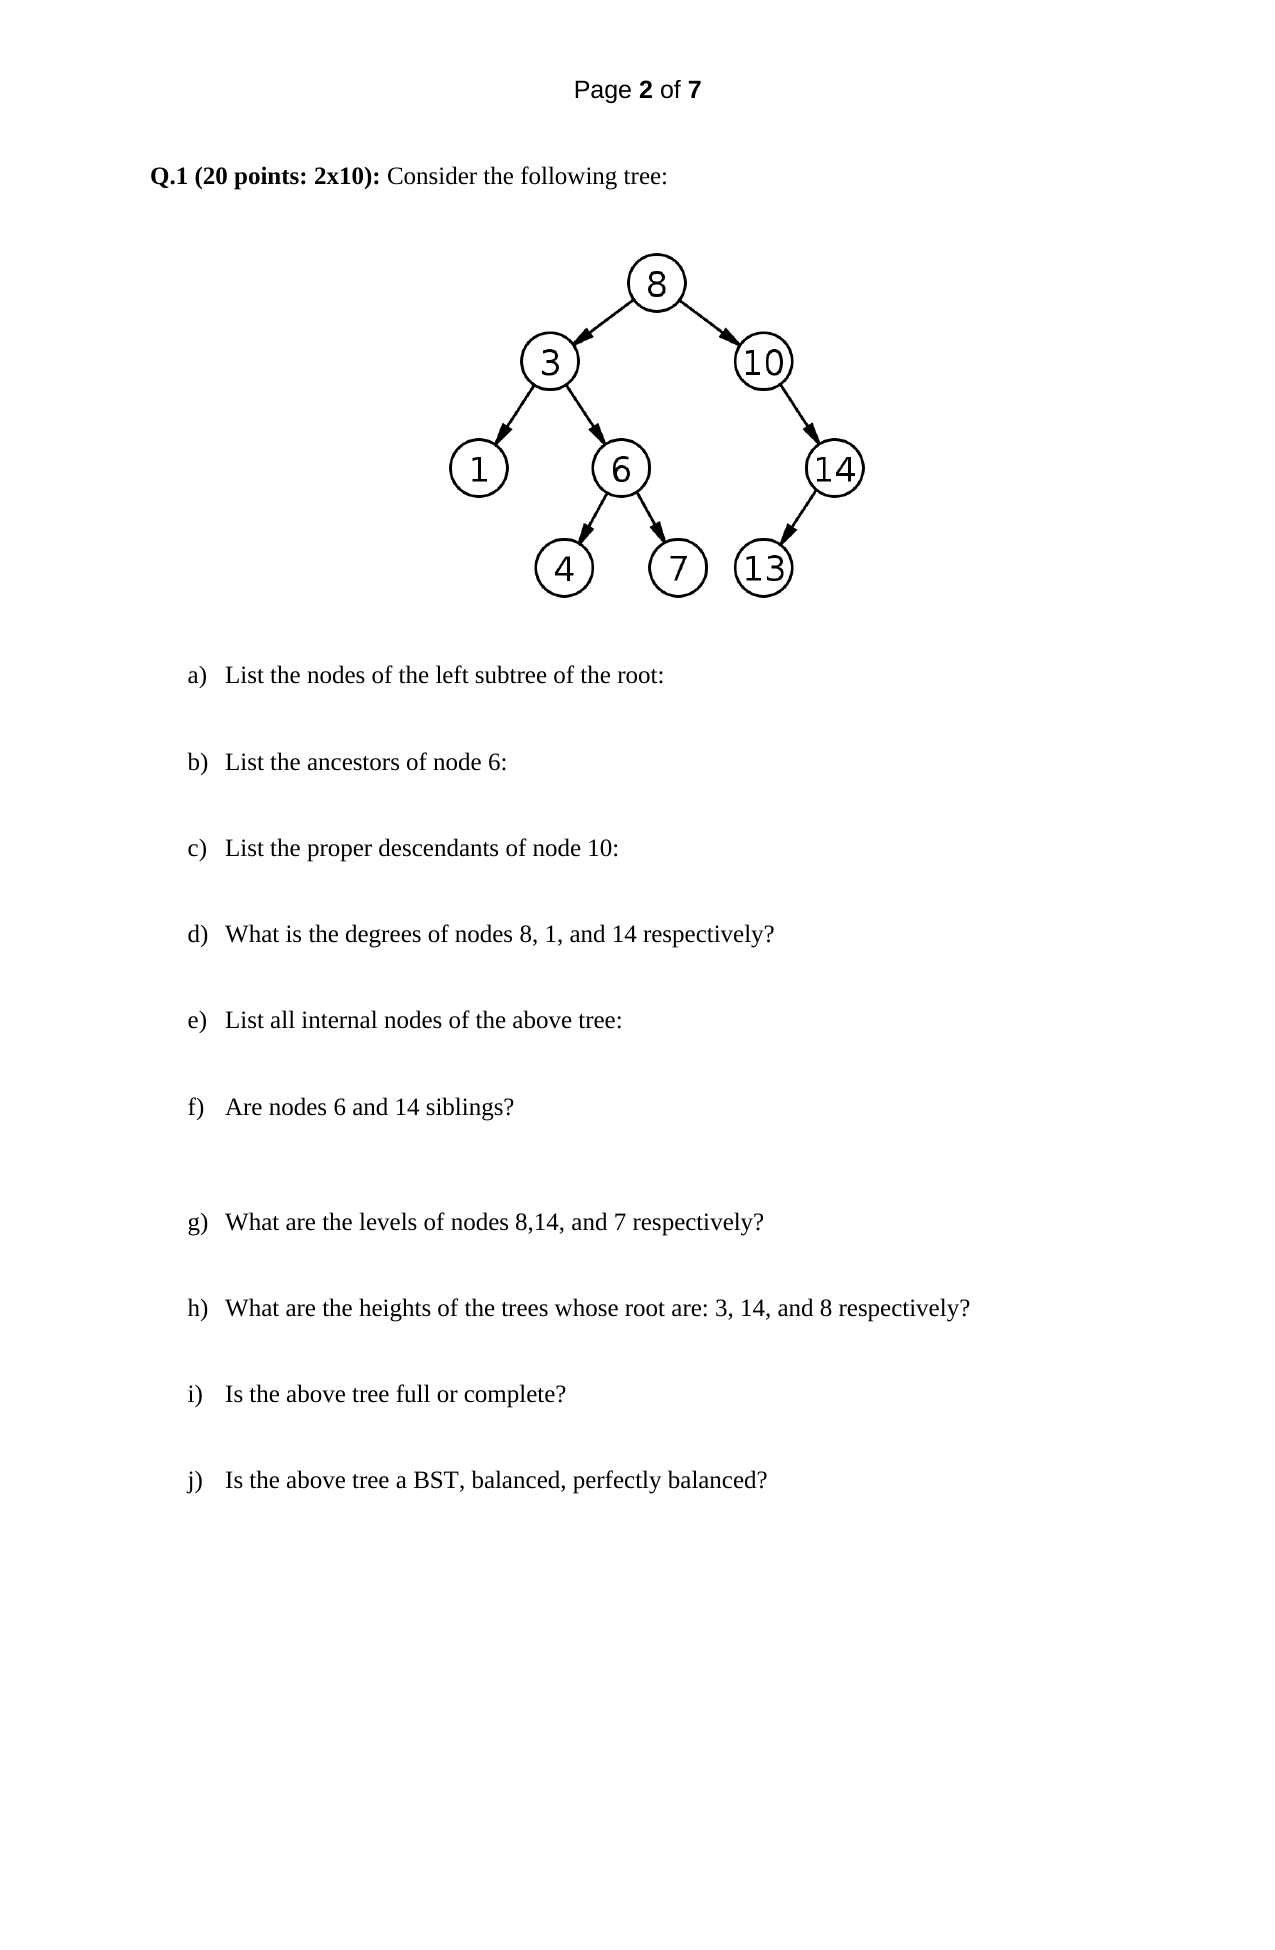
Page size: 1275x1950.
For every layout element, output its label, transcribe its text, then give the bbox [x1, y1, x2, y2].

list Are nodes 6 and 14 siblings? [187, 1092, 1162, 1120]
list What is the degrees of nodes 8, 1, and 14 respectively? [187, 919, 1162, 948]
list List the ancestors of node 6: [187, 747, 1162, 775]
list List the nodes of the left subtree of the root: [187, 660, 1162, 689]
list What are the levels of nodes 8,14, and 7 respectively? [187, 1207, 1162, 1235]
list Is the above tree a BST, balanced, perfectly balanced? [187, 1465, 1162, 1494]
list What are the heights of the trees whose root are: 3, 14, and 8 respectively? [187, 1293, 1162, 1322]
picture [443, 247, 870, 603]
text Q.1 (20 points: 2x10): Consider the following tree: [150, 161, 1162, 190]
list List the proper descendants of node 10: [187, 833, 1162, 862]
list List all internal nodes of the above tree: [187, 1005, 1162, 1034]
list Is the above tree full or complete? [187, 1379, 1162, 1408]
